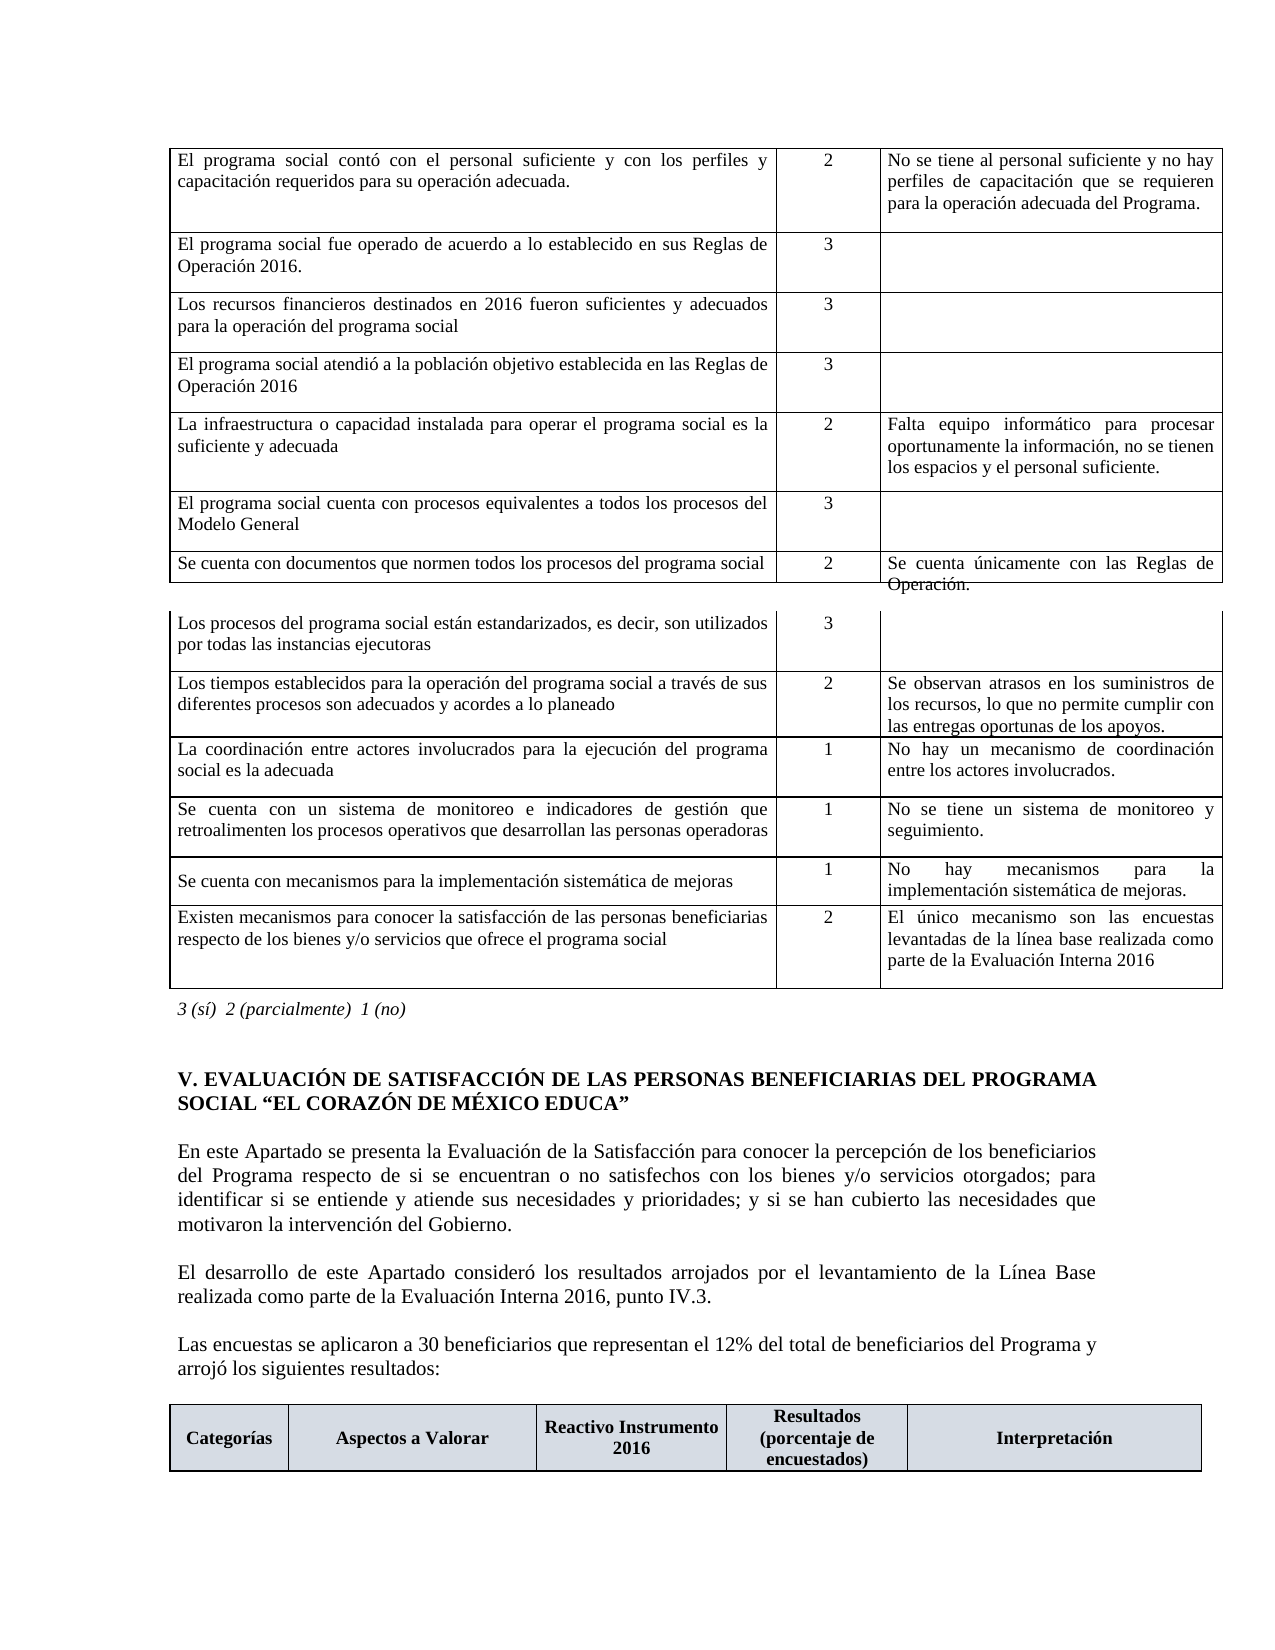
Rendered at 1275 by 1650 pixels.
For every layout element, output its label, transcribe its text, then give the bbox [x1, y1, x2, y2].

table_cell 2 [777, 906, 880, 988]
table_cell 1 [777, 738, 880, 796]
table_cell Falta equipo informático para procesar oportunamente la información, no se tienen los espacios y el personal suficiente. [881, 413, 1222, 491]
table_cell 2 [777, 149, 880, 232]
text V. EVALUACIÓN DE SATISFACCIÓN DE LAS PERSONAS BENEFICIARIAS DEL PROGRAMA SOCIAL “EL CORAZÓN DE MÉXICO EDUCA” [177, 1067, 1098, 1115]
table_header Interpretación [908, 1405, 1201, 1470]
table_cell Existen mecanismos para conocer la satisfacción de las personas beneficiarias respecto de los bienes y/o servicios que ofrece el programa social [171, 906, 776, 988]
table_cell 3 [777, 353, 880, 412]
table_cell Los tiempos establecidos para la operación del programa social a través de sus diferentes procesos son adecuados y acordes a lo planeado [171, 672, 776, 736]
text El desarrollo de este Apartado consideró los resultados arrojados por el levantamiento de la Línea Base realizada como parte de la Evaluación Interna 2016, punto IV.3. [177, 1259, 1098, 1308]
table_cell 2 [777, 413, 880, 491]
table_cell 2 [777, 672, 880, 736]
table_header Aspectos a Valorar [289, 1405, 536, 1470]
table_cell No se tiene un sistema de monitoreo y seguimiento. [881, 798, 1222, 856]
table_cell El programa social atendió a la población objetivo establecida en las Reglas de Operación 2016 [171, 353, 776, 412]
table_cell La infraestructura o capacidad instalada para operar el programa social es la suficiente y adecuada [171, 413, 776, 491]
table_cell Se cuenta con mecanismos para la implementación sistemática de mejoras [171, 858, 776, 905]
table_cell 1 [777, 798, 880, 856]
table_cell 3 [777, 293, 880, 352]
table_cell La coordinación entre actores involucrados para la ejecución del programa social es la adecuada [171, 738, 776, 796]
table_cell [881, 233, 1222, 292]
table_cell 3 [777, 492, 880, 551]
table_cell El programa social contó con el personal suficiente y con los perfiles y capacitación requeridos para su operación adecuada. [171, 149, 776, 232]
table_cell 3 (sí) 2 (parcialmente) 1 (no) [170, 989, 1222, 1019]
table_cell [881, 611, 1222, 671]
table_cell El programa social fue operado de acuerdo a lo establecido en sus Reglas de Operación 2016. [171, 233, 776, 292]
table_header Resultados (porcentaje de encuestados) [727, 1405, 907, 1470]
table_header Categorías [171, 1405, 288, 1470]
table_cell Se cuenta únicamente con las Reglas de Operación. [881, 552, 1222, 582]
table_cell Se cuenta con un sistema de monitoreo e indicadores de gestión que retroalimenten los procesos operativos que desarrollan las personas operadoras [171, 798, 776, 856]
table_cell El único mecanismo son las encuestas levantadas de la línea base realizada como parte de la Evaluación Interna 2016 [881, 906, 1222, 988]
text Las encuestas se aplicaron a 30 beneficiarios que representan el 12% del total de beneficiarios del Programa y arrojó los siguientes resultados: [177, 1332, 1098, 1380]
table_header Reactivo Instrumento 2016 [537, 1405, 726, 1470]
table_cell [881, 492, 1222, 551]
table_cell No hay un mecanismo de coordinación entre los actores involucrados. [881, 738, 1222, 796]
table_cell No hay mecanismos para la implementación sistemática de mejoras. [881, 858, 1222, 905]
table_cell El programa social cuenta con procesos equivalentes a todos los procesos del Modelo General [171, 492, 776, 551]
table_cell [881, 293, 1222, 352]
table_cell 3 [777, 233, 880, 292]
table_cell Se cuenta con documentos que normen todos los procesos del programa social [171, 552, 776, 582]
table_cell 1 [777, 858, 880, 905]
table_cell Se observan atrasos en los suministros de los recursos, lo que no permite cumplir con las entregas oportunas de los apoyos. [881, 672, 1222, 736]
table_cell No se tiene al personal suficiente y no hay perfiles de capacitación que se requieren para la operación adecuada del Programa. [881, 149, 1222, 232]
table_cell 3 [777, 611, 880, 671]
table_cell Los recursos financieros destinados en 2016 fueron suficientes y adecuados para la operación del programa social [171, 293, 776, 352]
text En este Apartado se presenta la Evaluación de la Satisfacción para conocer la percepción de los beneficiarios del Programa respecto de si se encuentran o no satisfechos con los bienes y/o servicios otorgados; para identificar si se entiende y atiende sus necesidades y prioridades; y si se han cubierto las necesidades que motivaron la intervención del Gobierno. [177, 1139, 1098, 1236]
table_cell Los procesos del programa social están estandarizados, es decir, son utilizados por todas las instancias ejecutoras [171, 611, 776, 671]
table_cell [881, 353, 1222, 412]
table_cell 2 [777, 552, 880, 582]
